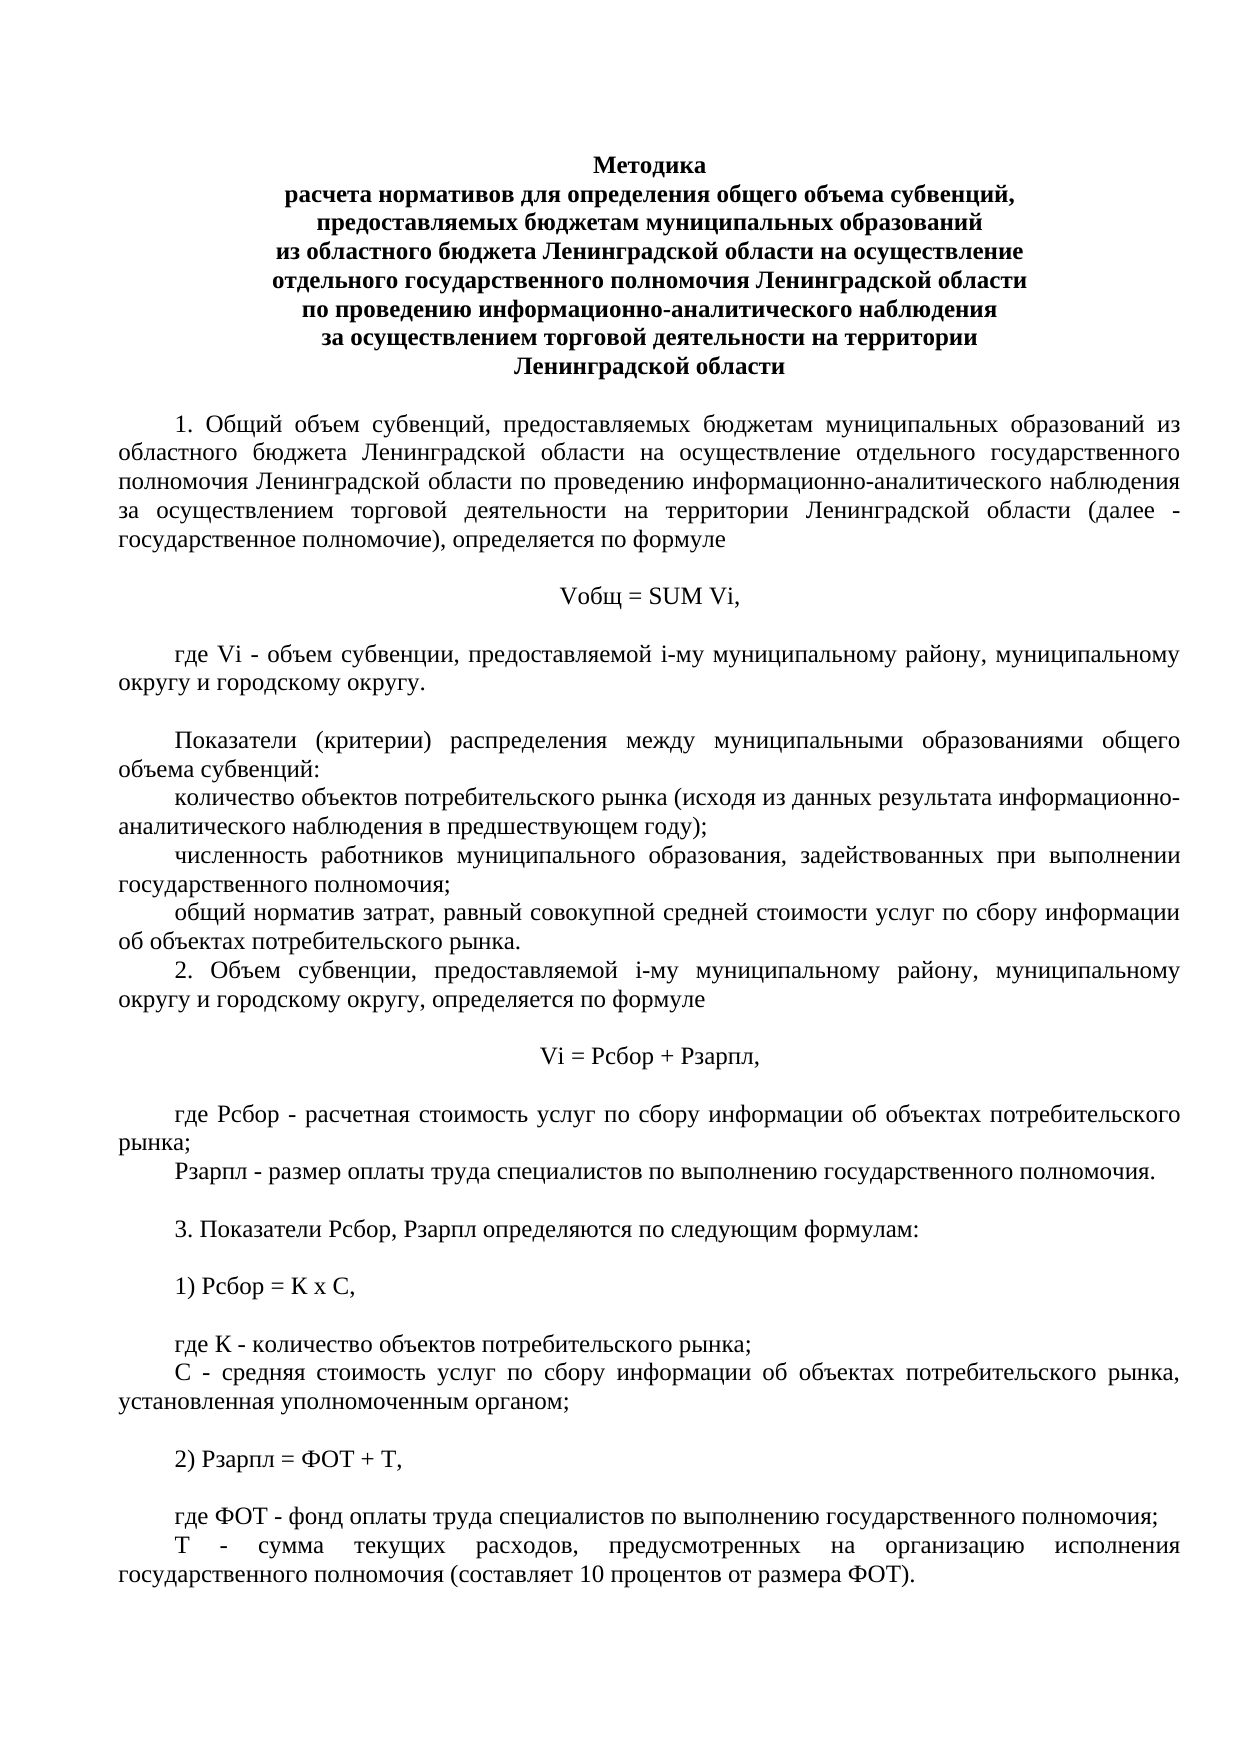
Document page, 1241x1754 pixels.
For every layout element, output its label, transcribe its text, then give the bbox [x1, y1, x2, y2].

text где Рсбор - расчетная стоимость услуг по сбору информации об объектах потребительского рынка; [118, 1099, 1181, 1156]
text Vобщ = SUM Vi, [118, 581, 1181, 610]
text где К - количество объектов потребительского рынка; [118, 1329, 1181, 1357]
text общий норматив затрат, равный совокупной средней стоимости услуг по сбору информации об объектах потребительского рынка. [118, 897, 1181, 955]
text Ленинградской области [118, 351, 1181, 380]
text предоставляемых бюджетам муниципальных образований [118, 207, 1181, 236]
text где ФОТ - фонд оплаты труда специалистов по выполнению государственного полномочия; [118, 1501, 1181, 1530]
text Методика [118, 150, 1181, 179]
text 1. Общий объем субвенций, предоставляемых бюджетам муниципальных образований из областного бюджета Ленинградской области на осуществление отдельного государственного полномочия Ленинградской области по проведению информационно-аналитического наблюдения за осуществлением торговой деятельности на территории Ленинградской области (далее - государственное полномочие), определяется по формуле [118, 409, 1181, 552]
text из областного бюджета Ленинградской области на осуществление [118, 236, 1181, 265]
text Vi = Рсбор + Рзарпл, [118, 1041, 1181, 1070]
text 1) Рсбор = К x С, [118, 1271, 1181, 1300]
text отдельного государственного полномочия Ленинградской области [118, 265, 1181, 294]
text количество объектов потребительского рынка (исходя из данных результата информационно-аналитического наблюдения в предшествующем году); [118, 782, 1181, 840]
text 2. Объем субвенции, предоставляемой i-му муниципальному району, муниципальному округу и городскому округу, определяется по формуле [118, 955, 1181, 1012]
text 2) Рзарпл = ФОТ + Т, [118, 1444, 1181, 1472]
text С - средняя стоимость услуг по сбору информации об объектах потребительского рынка, установленная уполномоченным органом; [118, 1357, 1181, 1415]
text по проведению информационно-аналитического наблюдения [118, 294, 1181, 322]
text численность работников муниципального образования, задействованных при выполнении государственного полномочия; [118, 840, 1181, 897]
text Показатели (критерии) распределения между муниципальными образованиями общего объема субвенций: [118, 725, 1181, 782]
text 3. Показатели Рсбор, Рзарпл определяются по следующим формулам: [118, 1214, 1181, 1242]
text за осуществлением торговой деятельности на территории [118, 322, 1181, 351]
text где Vi - объем субвенции, предоставляемой i-му муниципальному району, муниципальному округу и городскому округу. [118, 639, 1181, 696]
text расчета нормативов для определения общего объема субвенций, [118, 179, 1181, 207]
text Рзарпл - размер оплаты труда специалистов по выполнению государственного полномочия. [118, 1156, 1181, 1185]
text Т - сумма текущих расходов, предусмотренных на организацию исполнения государственного полномочия (составляет 10 процентов от размера ФОТ). [118, 1530, 1181, 1587]
